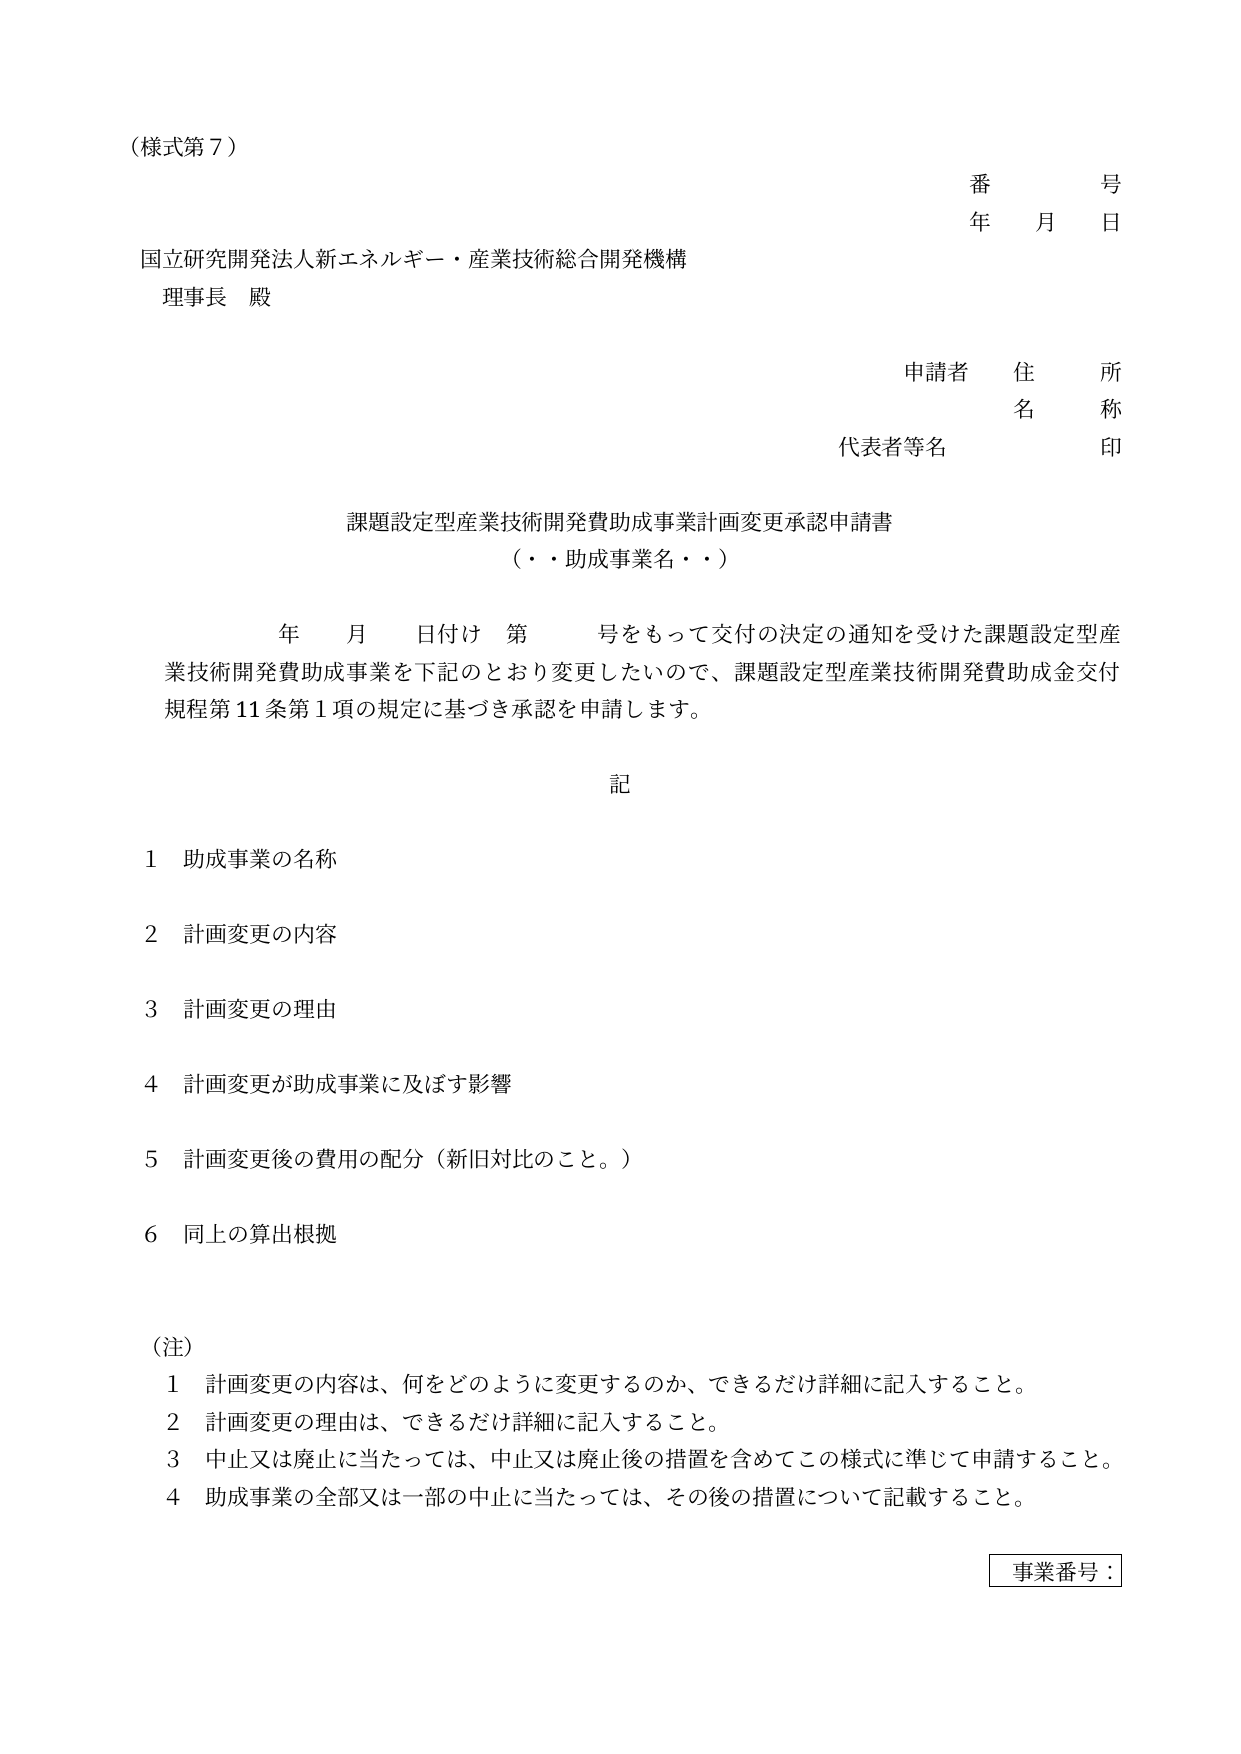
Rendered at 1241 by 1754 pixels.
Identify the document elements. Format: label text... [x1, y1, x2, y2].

text （・・助成事業名・・） [118, 539, 1122, 577]
text 事業番号： [118, 1552, 1122, 1589]
text 年 月 日 [118, 202, 1122, 239]
text 課題設定型産業技術開発費助成事業計画変更承認申請書 [118, 502, 1122, 539]
text 申請者 住 所 [118, 352, 1122, 389]
text （注） [118, 1327, 1122, 1364]
text 年 月 日付け 第 号をもって交付の決定の通知を受けた課題設定型産業技術開発費助成事業を下記のとおり変更したいので、課題設定型産業技術開発費助成金交付規程第11条第１項の規定に基づき承認を申請します。 [164, 614, 1122, 727]
subtitle 記 [118, 764, 1122, 802]
text ６ 同上の算出根拠 [118, 1214, 1122, 1252]
text 名 称 [118, 389, 1122, 427]
text ３ 計画変更の理由 [118, 989, 1122, 1027]
text ４ 計画変更が助成事業に及ぼす影響 [118, 1064, 1122, 1102]
text ３ 中止又は廃止に当たっては、中止又は廃止後の措置を含めてこの様式に準じて申請すること。 [118, 1439, 1122, 1477]
text ２ 計画変更の内容 [118, 914, 1122, 952]
text （様式第７） [118, 127, 1122, 164]
text 理事長 殿 [118, 277, 1122, 314]
text 代表者等名 印 [118, 427, 1122, 464]
text ２ 計画変更の理由は、できるだけ詳細に記入すること。 [118, 1402, 1122, 1439]
text 国立研究開発法人新エネルギー・産業技術総合開発機構 [118, 239, 1122, 277]
text 番 号 [118, 164, 1122, 202]
text ４ 助成事業の全部又は一部の中止に当たっては、その後の措置について記載すること。 [118, 1477, 1122, 1514]
text ５ 計画変更後の費用の配分（新旧対比のこと。） [118, 1139, 1122, 1177]
text １ 助成事業の名称 [118, 839, 1122, 877]
text １ 計画変更の内容は、何をどのように変更するのか、できるだけ詳細に記入すること。 [118, 1364, 1122, 1402]
